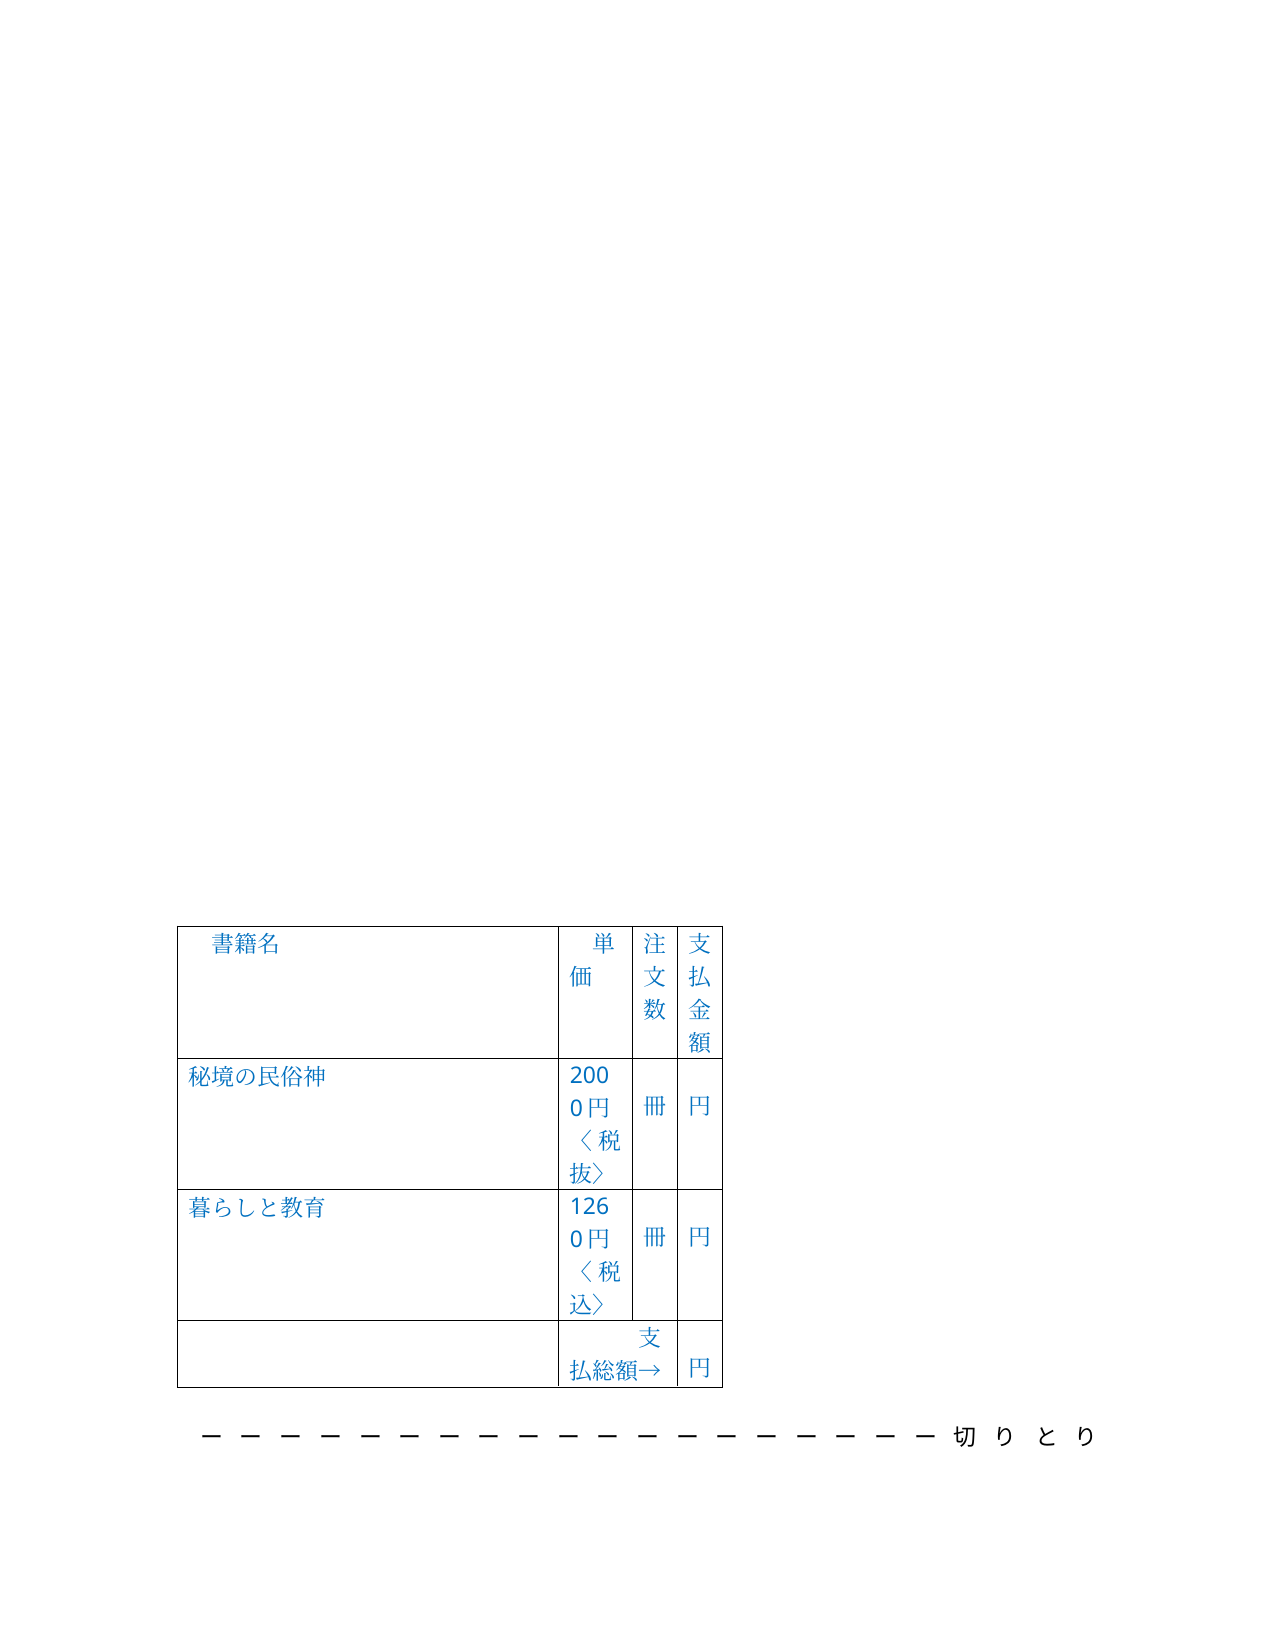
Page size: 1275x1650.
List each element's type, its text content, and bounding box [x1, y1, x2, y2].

table_header 注文数 [633, 927, 677, 1058]
table_cell 秘境の民俗神 [178, 1059, 558, 1189]
table_cell 支払総額→ [559, 1321, 677, 1386]
table_cell 暮らしと教育 [178, 1190, 558, 1320]
table_cell 円 [678, 1059, 722, 1189]
table_cell 円 [678, 1321, 722, 1386]
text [177, 1418, 1098, 1452]
table_cell 1260円 〈税込〉 [559, 1190, 632, 1320]
table_header 支払金額 [678, 927, 722, 1058]
table_cell 円 [678, 1190, 722, 1320]
table_cell 2000円 〈税抜〉 [559, 1059, 632, 1189]
table_cell 冊 [633, 1059, 677, 1189]
table_cell [178, 1321, 558, 1386]
table_cell 冊 [633, 1190, 677, 1320]
table_header 書籍名 [178, 927, 558, 1058]
table_header 単価 [559, 927, 632, 1058]
